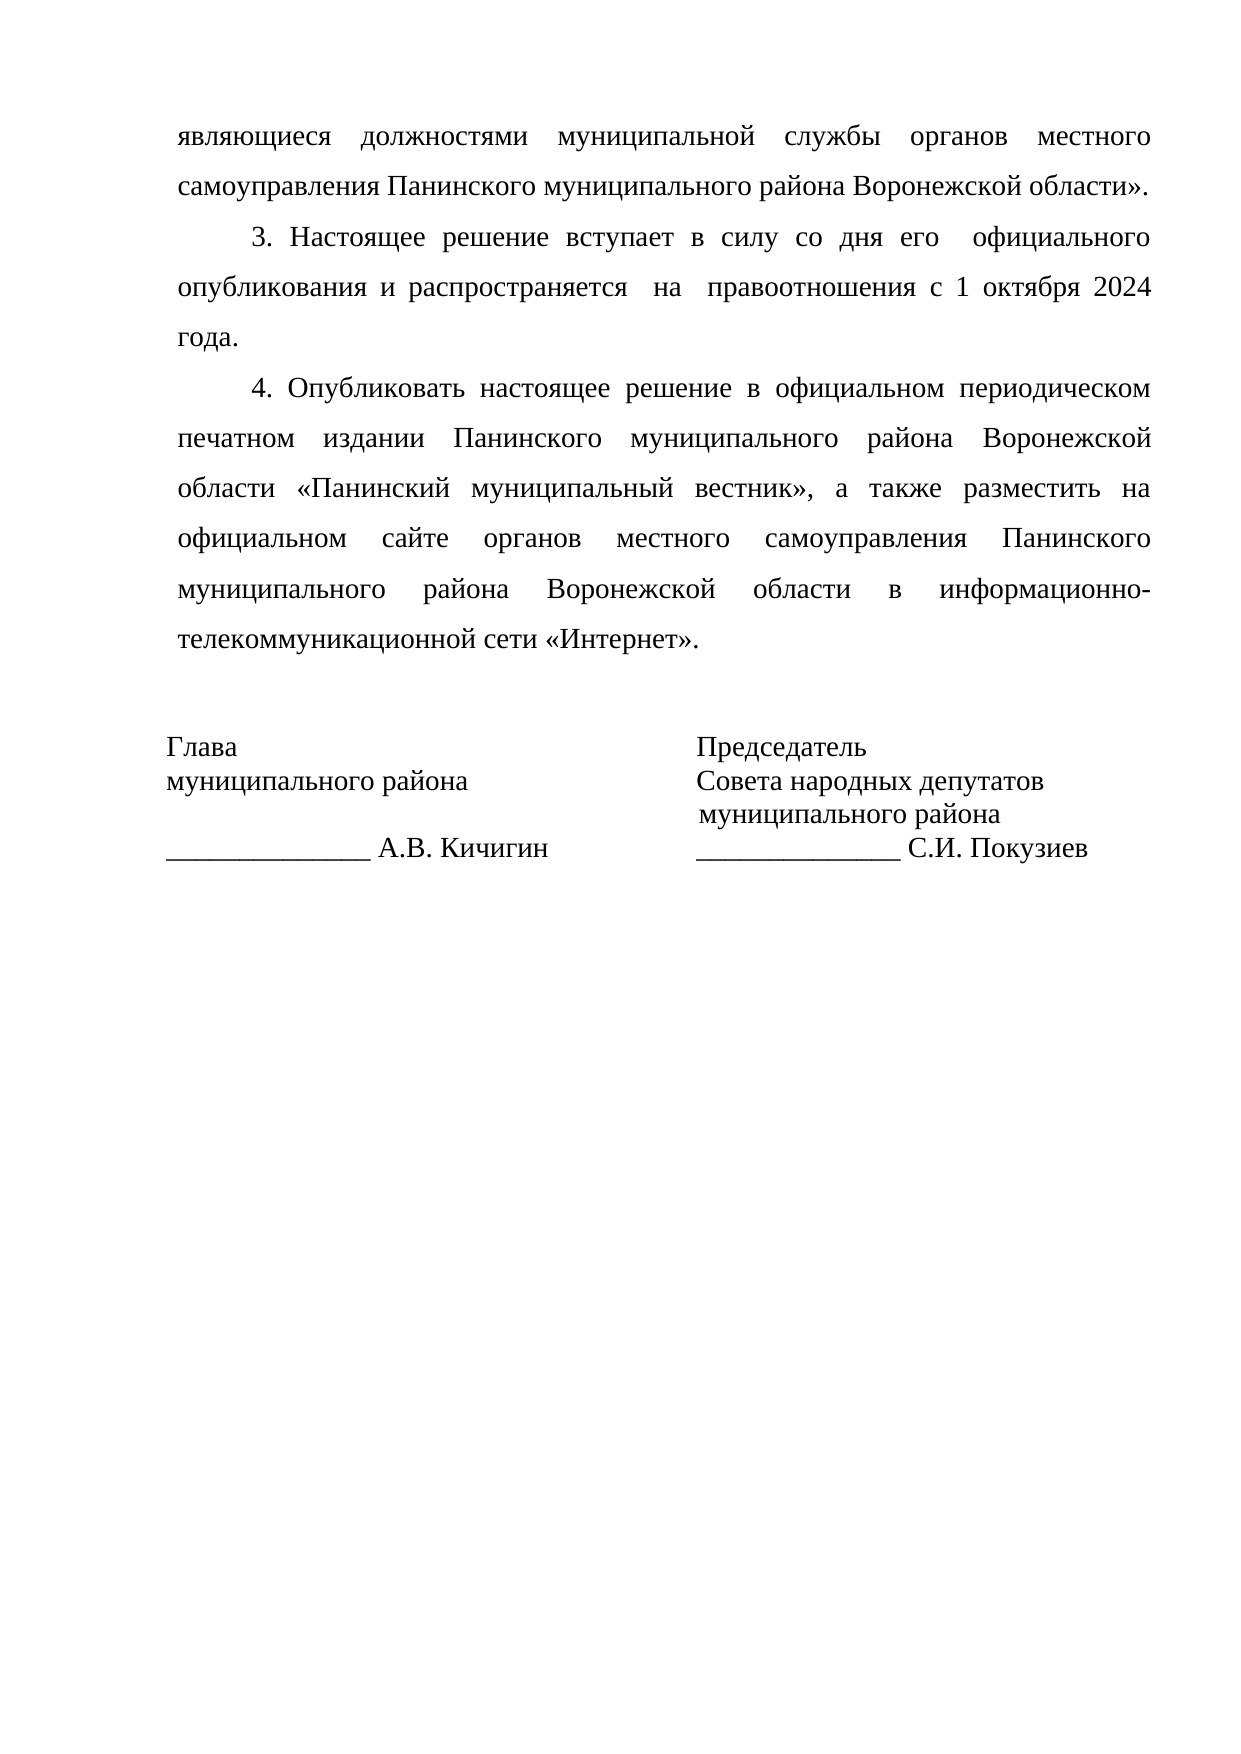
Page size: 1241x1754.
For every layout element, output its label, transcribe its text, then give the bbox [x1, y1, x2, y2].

text 3. Настоящее решение вступает в силу со дня его официального опубликования и распространяется на правоотношения с 1 октября 2024 года. [177, 219, 1152, 353]
text 4. Опубликовать настоящее решение в официальном периодическом печатном издании Панинского муниципального района Воронежской области «Панинский муниципальный вестник», а также разместить на официальном сайте органов местного самоуправления Панинского муниципального района Воронежской области в информационно-телекоммуникационной сети «Интернет». [177, 370, 1152, 655]
table_header Председатель Совета народных депутатов муниципального района ______________ С.И. Покузиев [696, 729, 1163, 897]
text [177, 152, 1152, 202]
table_header Глава муниципального района ______________ А.В. Кичигин [155, 729, 696, 897]
